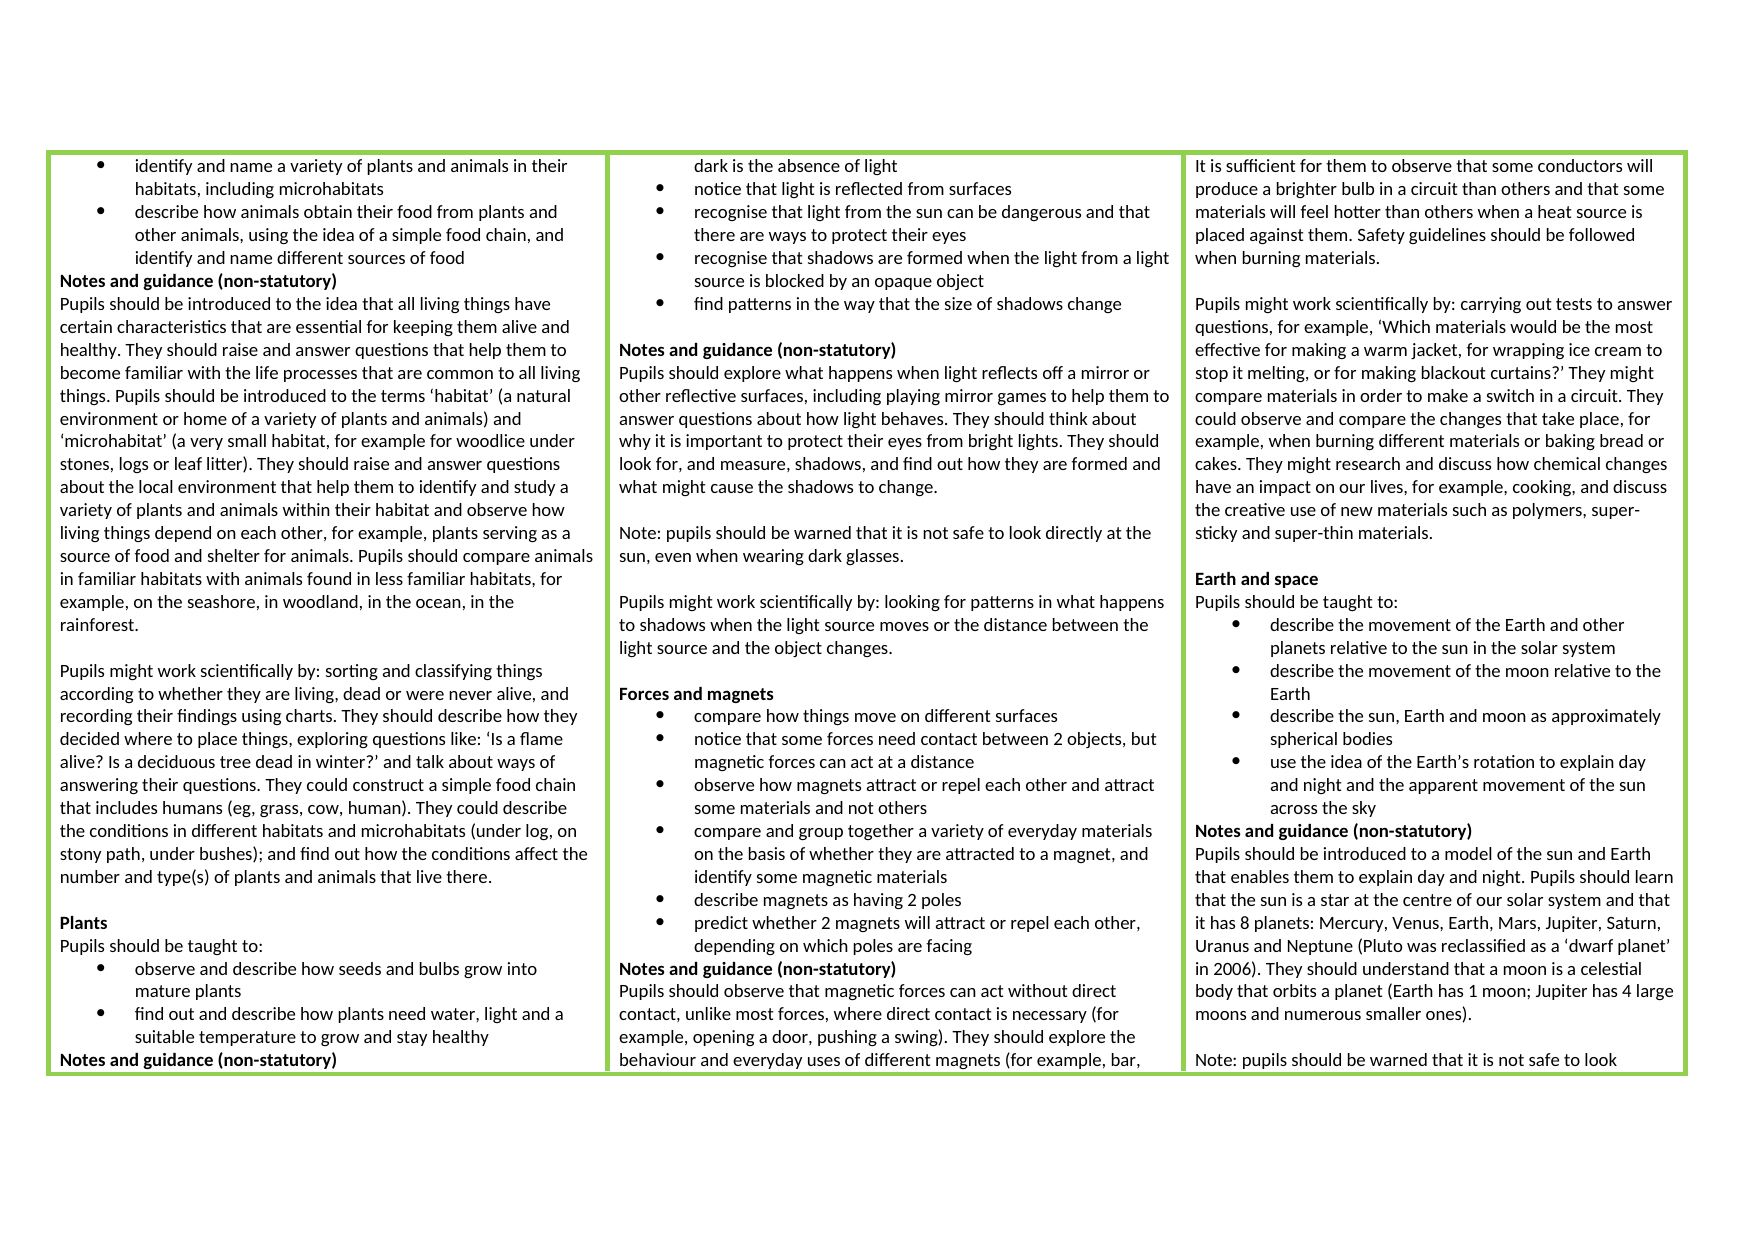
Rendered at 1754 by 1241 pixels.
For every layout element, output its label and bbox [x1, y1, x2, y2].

table_cell [610, 155, 1181, 1071]
table_cell [51, 155, 605, 1071]
table_cell [1186, 155, 1683, 1071]
